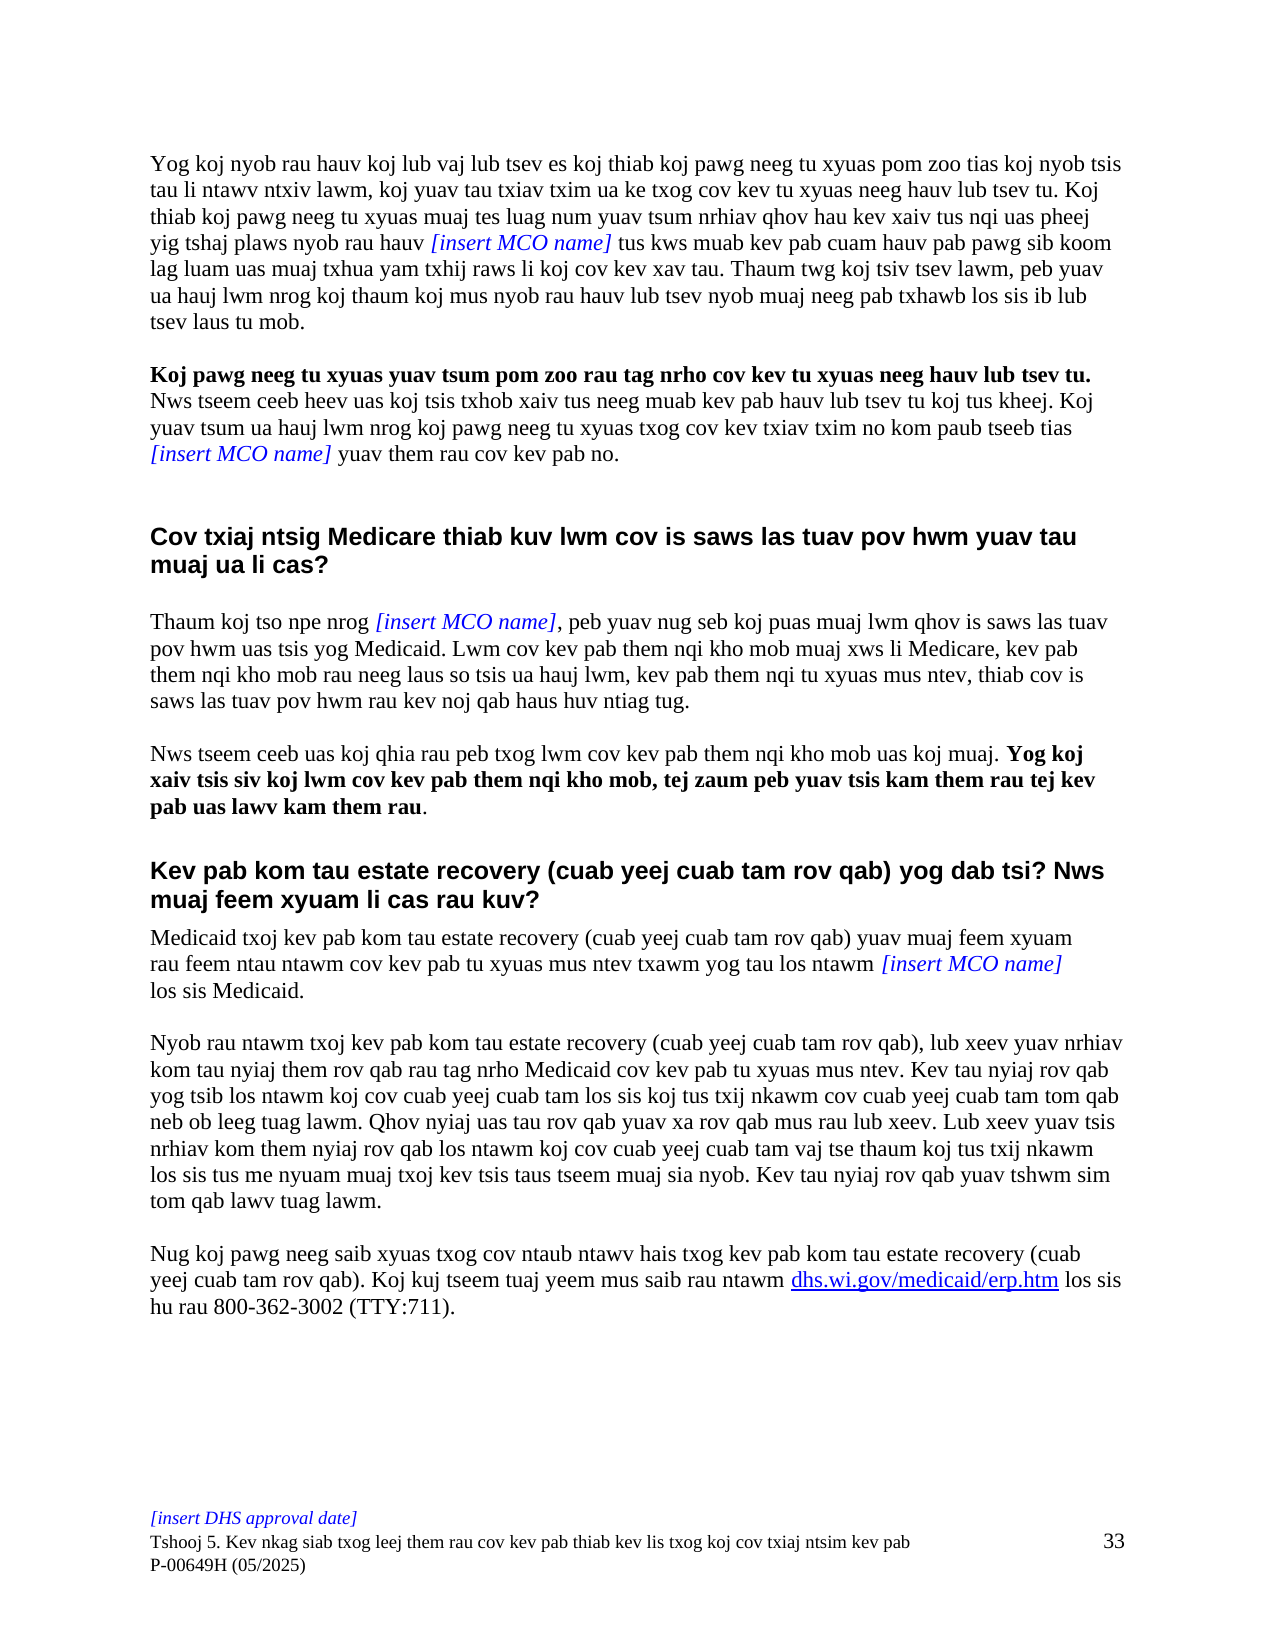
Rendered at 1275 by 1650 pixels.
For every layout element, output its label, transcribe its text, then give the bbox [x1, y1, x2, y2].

text Medicaid txoj kev pab kom tau estate recovery (cuab yeej cuab tam rov qab) yuav muaj feem xyuam rau feem ntau ntawm cov kev pab tu xyuas mus ntev txawm yog tau los ntawm [insert MCO name] los sis Medicaid. [150, 924, 1094, 1003]
text Yog koj nyob rau hauv koj lub vaj lub tsev es koj thiab koj pawg neeg tu xyuas pom zoo tias koj nyob tsis tau li ntawv ntxiv lawm, koj yuav tau txiav txim ua ke txog cov kev tu xyuas neeg hauv lub tsev tu. Koj thiab koj pawg neeg tu xyuas muaj tes luag num yuav tsum nrhiav qhov hau kev xaiv tus nqi uas pheej yig tshaj plaws nyob rau hauv [insert MCO name] tus kws muab kev pab cuam hauv pab pawg sib koom lag luam uas muaj txhua yam txhij raws li koj cov kev xav tau. Thaum twg koj tsiv tsev lawm, peb yuav ua hauj lwm nrog koj thaum koj mus nyob rau hauv lub tsev nyob muaj neeg pab txhawb los sis ib lub tsev laus tu mob. [150, 150, 1125, 334]
text Koj pawg neeg tu xyuas yuav tsum pom zoo rau tag nrho cov kev tu xyuas neeg hauv lub tsev tu. Nws tseem ceeb heev uas koj tsis txhob xaiv tus neeg muab kev pab hauv lub tsev tu koj tus kheej. Koj yuav tsum ua hauj lwm nrog koj pawg neeg tu xyuas txog cov kev txiav txim no kom paub tseeb tias [insert MCO name] yuav them rau cov kev pab no. [150, 361, 1125, 466]
subtitle Cov txiaj ntsig Medicare thiab kuv lwm cov is saws las tuav pov hwm yuav tau muaj ua li cas? [150, 522, 1125, 579]
text Thaum koj tso npe nrog [insert MCO name], peb yuav nug seb koj puas muaj lwm qhov is saws las tuav pov hwm uas tsis yog Medicaid. Lwm cov kev pab them nqi kho mob muaj xws li Medicare, kev pab them nqi kho mob rau neeg laus so tsis ua hauj lwm, kev pab them nqi tu xyuas mus ntev, thiab cov is saws las tuav pov hwm rau kev noj qab haus huv ntiag tug. [150, 608, 1125, 714]
text Nws tseem ceeb uas koj qhia rau peb txog lwm cov kev pab them nqi kho mob uas koj muaj. Yog koj xaiv tsis siv koj lwm cov kev pab them nqi kho mob, tej zaum peb yuav tsis kam them rau tej kev pab uas lawv kam them rau. [150, 740, 1125, 819]
text Nyob rau ntawm txoj kev pab kom tau estate recovery (cuab yeej cuab tam rov qab), lub xeev yuav nrhiav kom tau nyiaj them rov qab rau tag nrho Medicaid cov kev pab tu xyuas mus ntev. Kev tau nyiaj rov qab yog tsib los ntawm koj cov cuab yeej cuab tam los sis koj tus txij nkawm cov cuab yeej cuab tam tom qab neb ob leeg tuag lawm. Qhov nyiaj uas tau rov qab yuav xa rov qab mus rau lub xeev. Lub xeev yuav tsis nrhiav kom them nyiaj rov qab los ntawm koj cov cuab yeej cuab tam vaj tse thaum koj tus txij nkawm los sis tus me nyuam muaj txoj kev tsis taus tseem muaj sia nyob. Kev tau nyiaj rov qab yuav tshwm sim tom qab lawv tuag lawm. [150, 1029, 1125, 1214]
subtitle Kev pab kom tau estate recovery (cuab yeej cuab tam rov qab) yog dab tsi? Nws muaj feem xyuam li cas rau kuv? [150, 856, 1125, 913]
text Nug koj pawg neeg saib xyuas txog cov ntaub ntawv hais txog kev pab kom tau estate recovery (cuab yeej cuab tam rov qab). Koj kuj tseem tuaj yeem mus saib rau ntawm dhs.wi.gov/medicaid/erp.htm los sis hu rau 800-362-3002 (TTY:711). [150, 1240, 1125, 1319]
